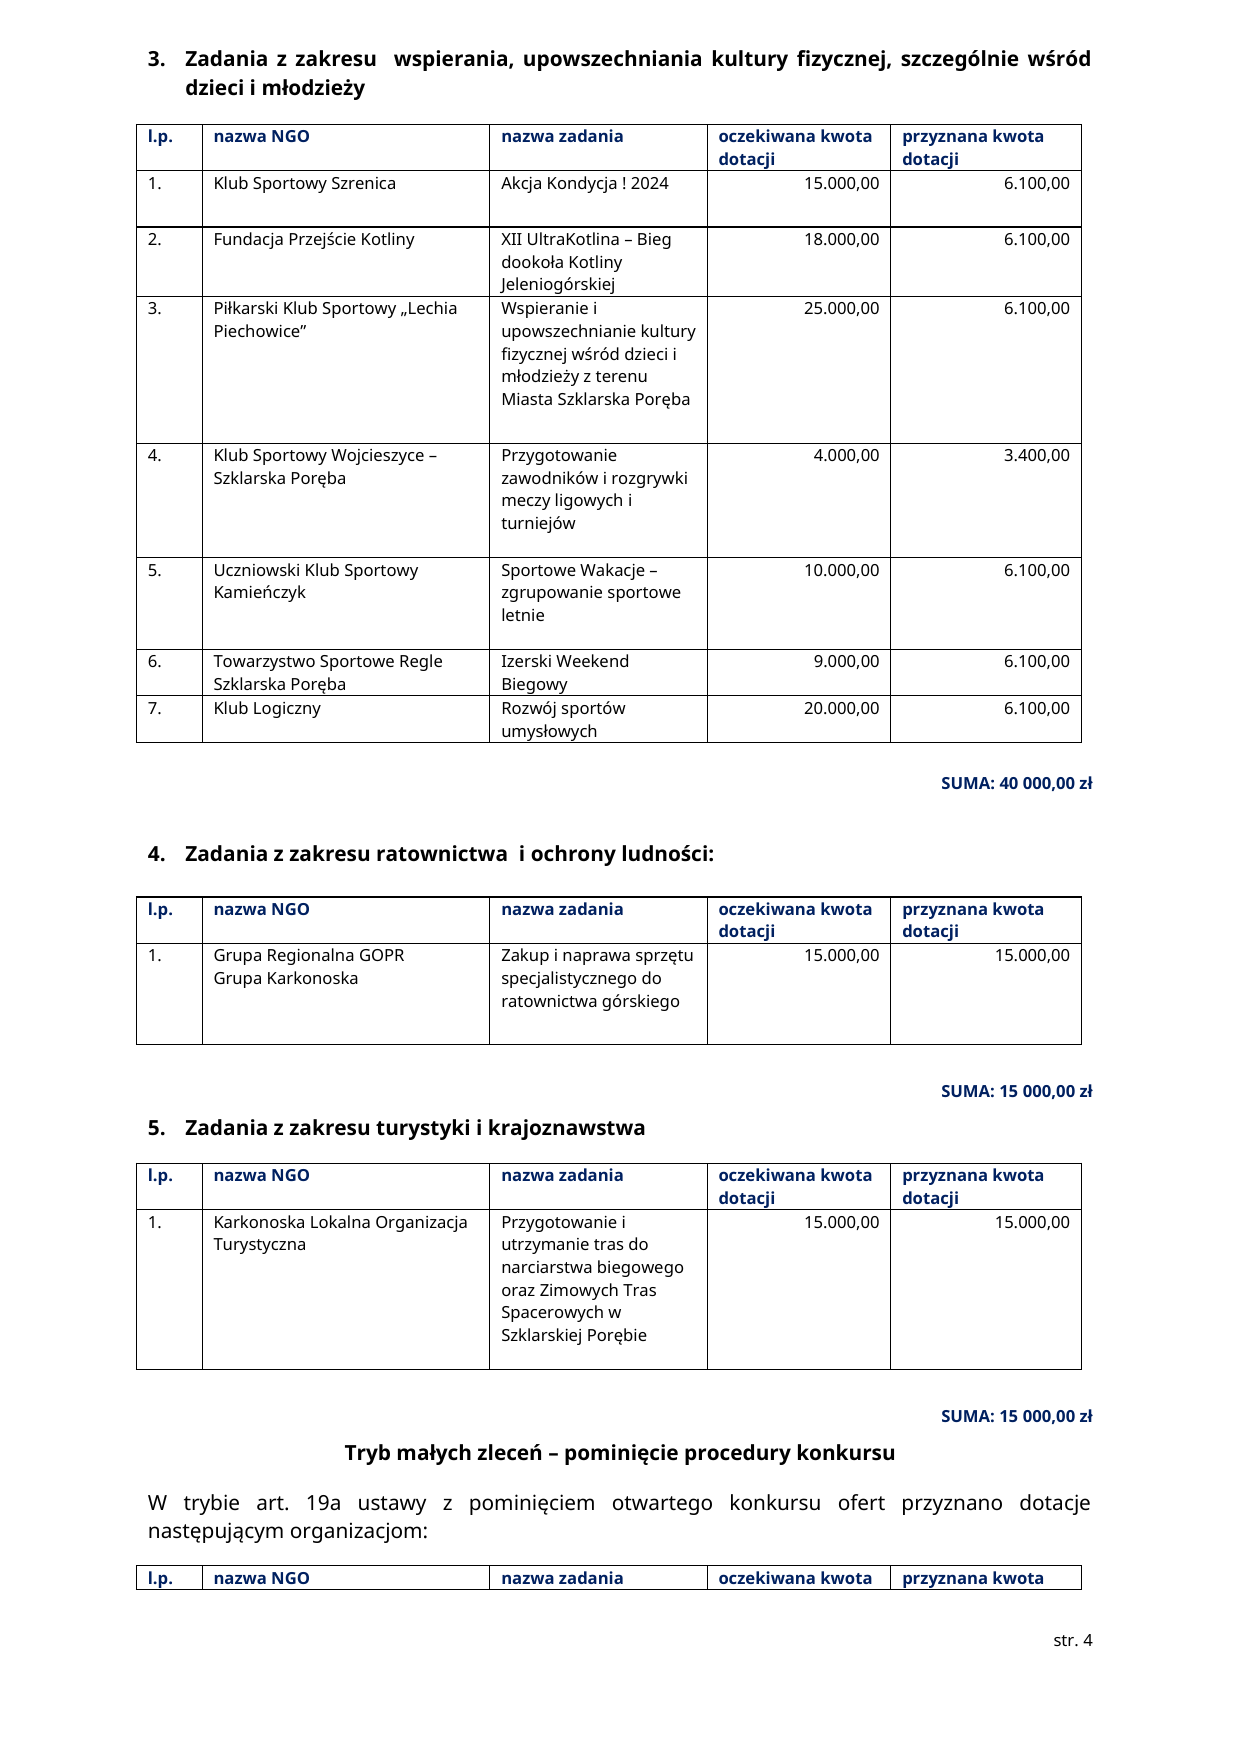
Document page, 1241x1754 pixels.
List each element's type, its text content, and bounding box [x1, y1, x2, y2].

table_cell 25.000,00 [708, 297, 890, 442]
table_cell XII UltraKotlina – Bieg dookoła Kotliny Jeleniogórskiej [490, 228, 707, 296]
table_cell Przygotowanie i utrzymanie tras do narciarstwa biegowego oraz Zimowych Tras Spacerowych w Szklarskiej Porębie [490, 1210, 707, 1369]
table_cell 5. [137, 558, 202, 649]
text SUMA: 15 000,00 zł [148, 1079, 1092, 1102]
table_cell 6.100,00 [891, 558, 1081, 649]
table_header nazwa NGO [203, 898, 489, 943]
table_cell 4.000,00 [708, 444, 890, 557]
table_cell 15.000,00 [891, 944, 1081, 1044]
table_header nazwa NGO [203, 1566, 489, 1589]
text Tryb małych zleceń – pominięcie procedury konkursu [148, 1438, 1092, 1467]
table_cell 1. [137, 944, 202, 1044]
table_cell Piłkarski Klub Sportowy „Lechia Piechowice” [203, 297, 489, 442]
table_cell 6.100,00 [891, 297, 1081, 442]
table_cell 7. [137, 696, 202, 742]
table_cell 4. [137, 444, 202, 557]
table_cell 1. [137, 1210, 202, 1369]
table_cell Wspieranie i upowszechnianie kultury fizycznej wśród dzieci i młodzieży z terenu Miasta Szklarska Poręba [490, 297, 707, 442]
table_cell Izerski Weekend Biegowy [490, 650, 707, 695]
list Zadania z zakresu ratownictwa i ochrony ludności: [148, 839, 1092, 868]
table_cell 1. [137, 171, 202, 226]
table_header l.p. [137, 898, 202, 943]
table_header nazwa NGO [203, 125, 489, 170]
table_cell Zakup i naprawa sprzętu specjalistycznego do ratownictwa górskiego [490, 944, 707, 1044]
table_cell 15.000,00 [708, 171, 890, 226]
table_header nazwa zadania [490, 1566, 707, 1589]
table_header nazwa NGO [203, 1164, 489, 1209]
table_cell 15.000,00 [891, 1210, 1081, 1369]
table_header przyznana kwota dotacji [891, 898, 1081, 943]
table_cell 6.100,00 [891, 696, 1081, 742]
table_cell 3.400,00 [891, 444, 1081, 557]
table_header nazwa zadania [490, 898, 707, 943]
text W trybie art. 19a ustawy z pominięciem otwartego konkursu ofert przyznano dotacje następującym organizacjom: [148, 1488, 1092, 1544]
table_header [708, 1566, 890, 1589]
table_cell Towarzystwo Sportowe Regle Szklarska Poręba [203, 650, 489, 695]
table_cell Klub Sportowy Wojcieszyce – Szklarska Poręba [203, 444, 489, 557]
table_cell 3. [137, 297, 202, 442]
table_header przyznana kwota dotacji [891, 1164, 1081, 1209]
table_cell 6.100,00 [891, 650, 1081, 695]
table_cell 20.000,00 [708, 696, 890, 742]
table_header oczekiwana kwota dotacji [708, 898, 890, 943]
table_cell Klub Sportowy Szrenica [203, 171, 489, 226]
table_cell 6.100,00 [891, 228, 1081, 296]
table_cell Przygotowanie zawodników i rozgrywki meczy ligowych i turniejów [490, 444, 707, 557]
table_cell 10.000,00 [708, 558, 890, 649]
table_cell 2. [137, 228, 202, 296]
table_header l.p. [137, 1164, 202, 1209]
table_cell Karkonoska Lokalna Organizacja Turystyczna [203, 1210, 489, 1369]
table_cell 15.000,00 [708, 944, 890, 1044]
table_header przyznana kwota dotacji [891, 125, 1081, 170]
list Zadania z zakresu turystyki i krajoznawstwa [148, 1113, 1092, 1142]
table_header oczekiwana kwota dotacji [708, 125, 890, 170]
table_cell Sportowe Wakacje –zgrupowanie sportowe letnie [490, 558, 707, 649]
table_header nazwa zadania [490, 125, 707, 170]
table_cell 6. [137, 650, 202, 695]
table_header l.p. [137, 125, 202, 170]
text SUMA: 40 000,00 zł [148, 771, 1092, 794]
table_cell Rozwój sportów umysłowych [490, 696, 707, 742]
table_cell 18.000,00 [708, 228, 890, 296]
table_cell 15.000,00 [708, 1210, 890, 1369]
table_cell 9.000,00 [708, 650, 890, 695]
table_cell Akcja Kondycja ! 2024 [490, 171, 707, 226]
text SUMA: 15 000,00 zł [148, 1404, 1092, 1427]
table_header oczekiwana kwota dotacji [708, 1164, 890, 1209]
table_cell 6.100,00 [891, 171, 1081, 226]
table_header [891, 1566, 1081, 1589]
table_cell Fundacja Przejście Kotliny [203, 228, 489, 296]
list Zadania z zakresu wspierania, upowszechniania kultury fizycznej, szczególnie wśród dzieci i młodzieży [148, 44, 1092, 101]
table_cell Uczniowski Klub Sportowy Kamieńczyk [203, 558, 489, 649]
table_header nazwa zadania [490, 1164, 707, 1209]
table_cell Grupa Regionalna GOPR Grupa Karkonoska [203, 944, 489, 1044]
table_header l.p. [137, 1566, 202, 1589]
table_cell Klub Logiczny [203, 696, 489, 742]
